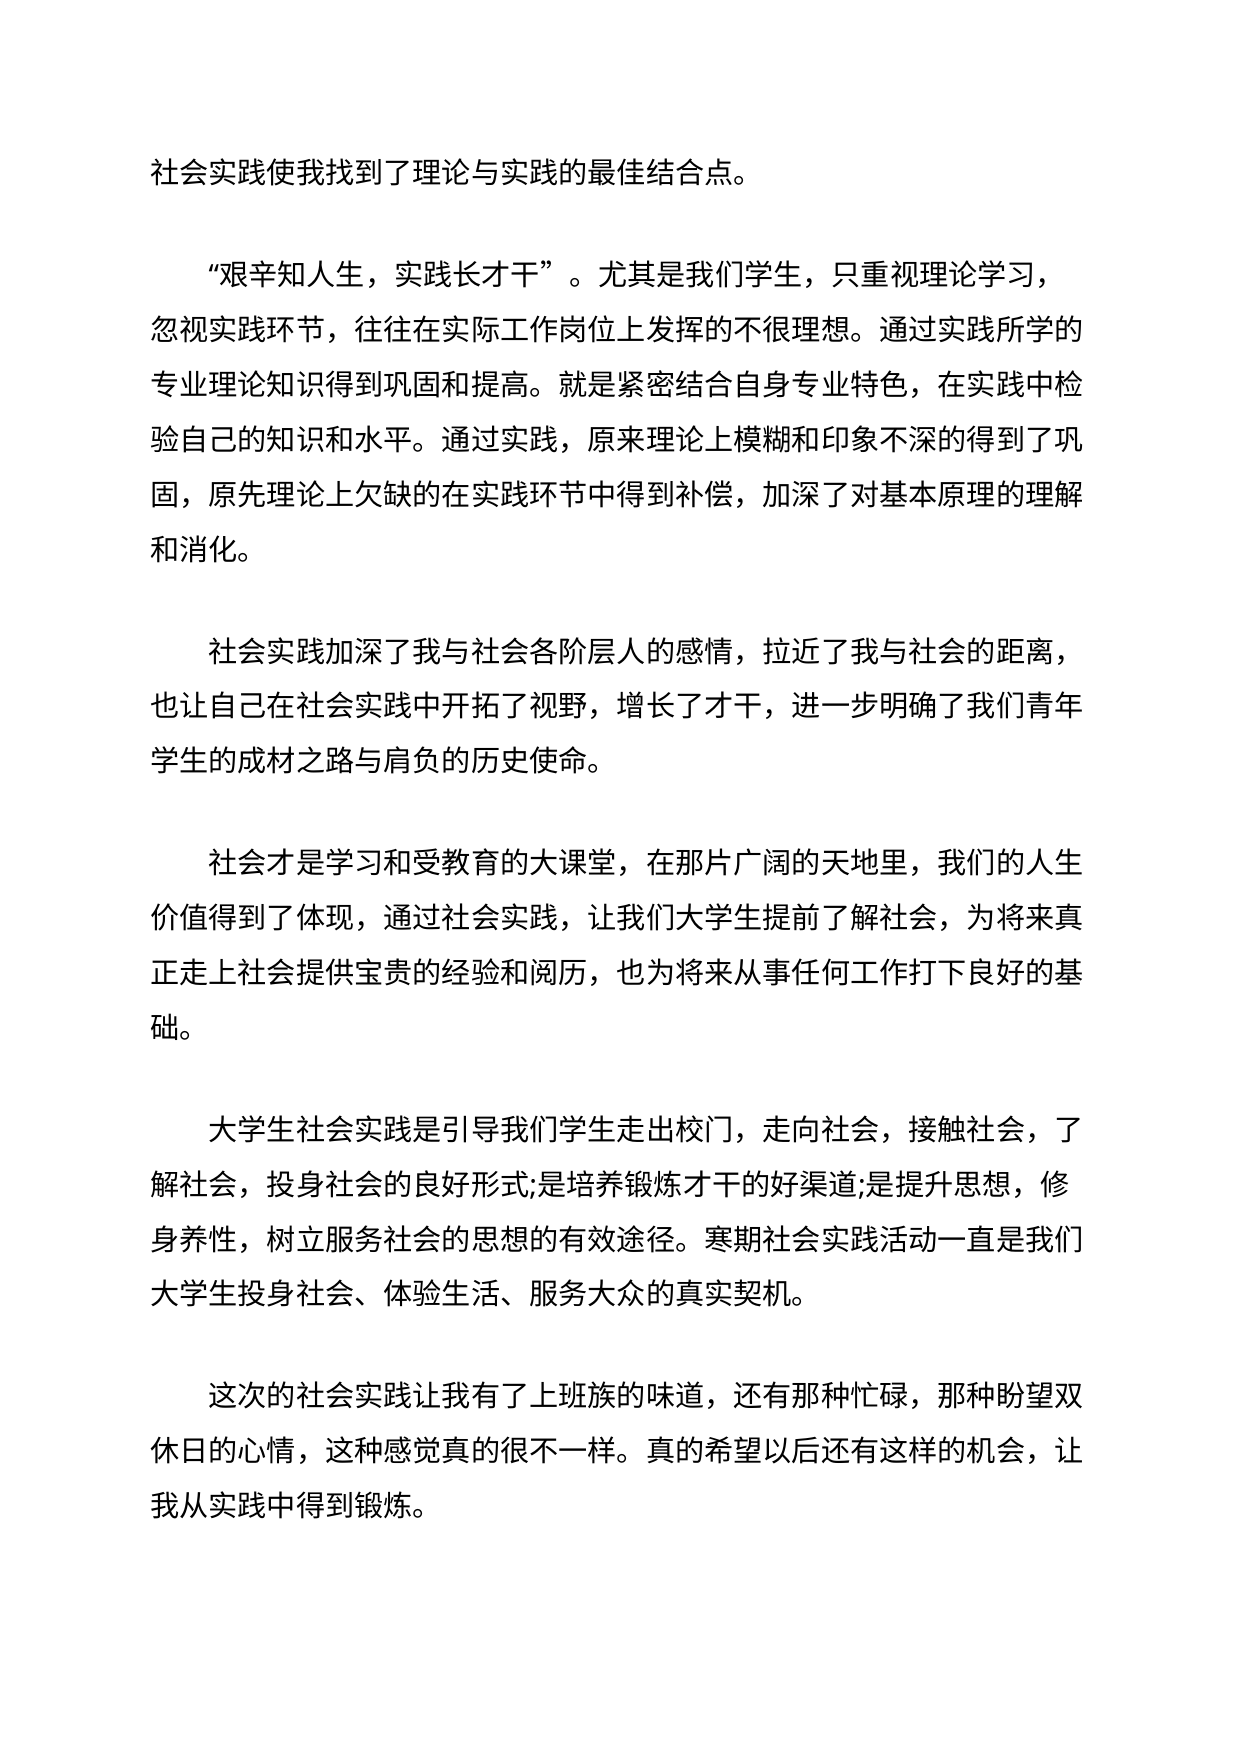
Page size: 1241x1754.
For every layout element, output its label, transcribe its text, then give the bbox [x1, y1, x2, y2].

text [150, 150, 1090, 192]
text 这次的社会实践让我有了上班族的味道，还有那种忙碌，那种盼望双休日的心情，这种感觉真的很不一样。真的希望以后还有这样的机会，让我从实践中得到锻炼。 [150, 1373, 1090, 1525]
text 社会实践加深了我与社会各阶层人的感情，拉近了我与社会的距离，也让自己在社会实践中开拓了视野，增长了才干，进一步明确了我们青年学生的成材之路与肩负的历史使命。 [150, 628, 1090, 780]
text 大学生社会实践是引导我们学生走出校门，走向社会，接触社会，了解社会，投身社会的良好形式;是培养锻炼才干的好渠道;是提升思想，修身养性，树立服务社会的思想的有效途径。寒期社会实践活动一直是我们大学生投身社会、体验生活、服务大众的真实契机。 [150, 1106, 1090, 1313]
text “艰辛知人生，实践长才干”。尤其是我们学生，只重视理论学习，忽视实践环节，往往在实际工作岗位上发挥的不很理想。通过实践所学的专业理论知识得到巩固和提高。就是紧密结合自身专业特色，在实践中检验自己的知识和水平。通过实践，原来理论上模糊和印象不深的得到了巩固，原先理论上欠缺的在实践环节中得到补偿，加深了对基本原理的理解和消化。 [150, 252, 1090, 569]
text 社会才是学习和受教育的大课堂，在那片广阔的天地里，我们的人生价值得到了体现，通过社会实践，让我们大学生提前了解社会，为将来真正走上社会提供宝贵的经验和阅历，也为将来从事任何工作打下良好的基础。 [150, 840, 1090, 1047]
